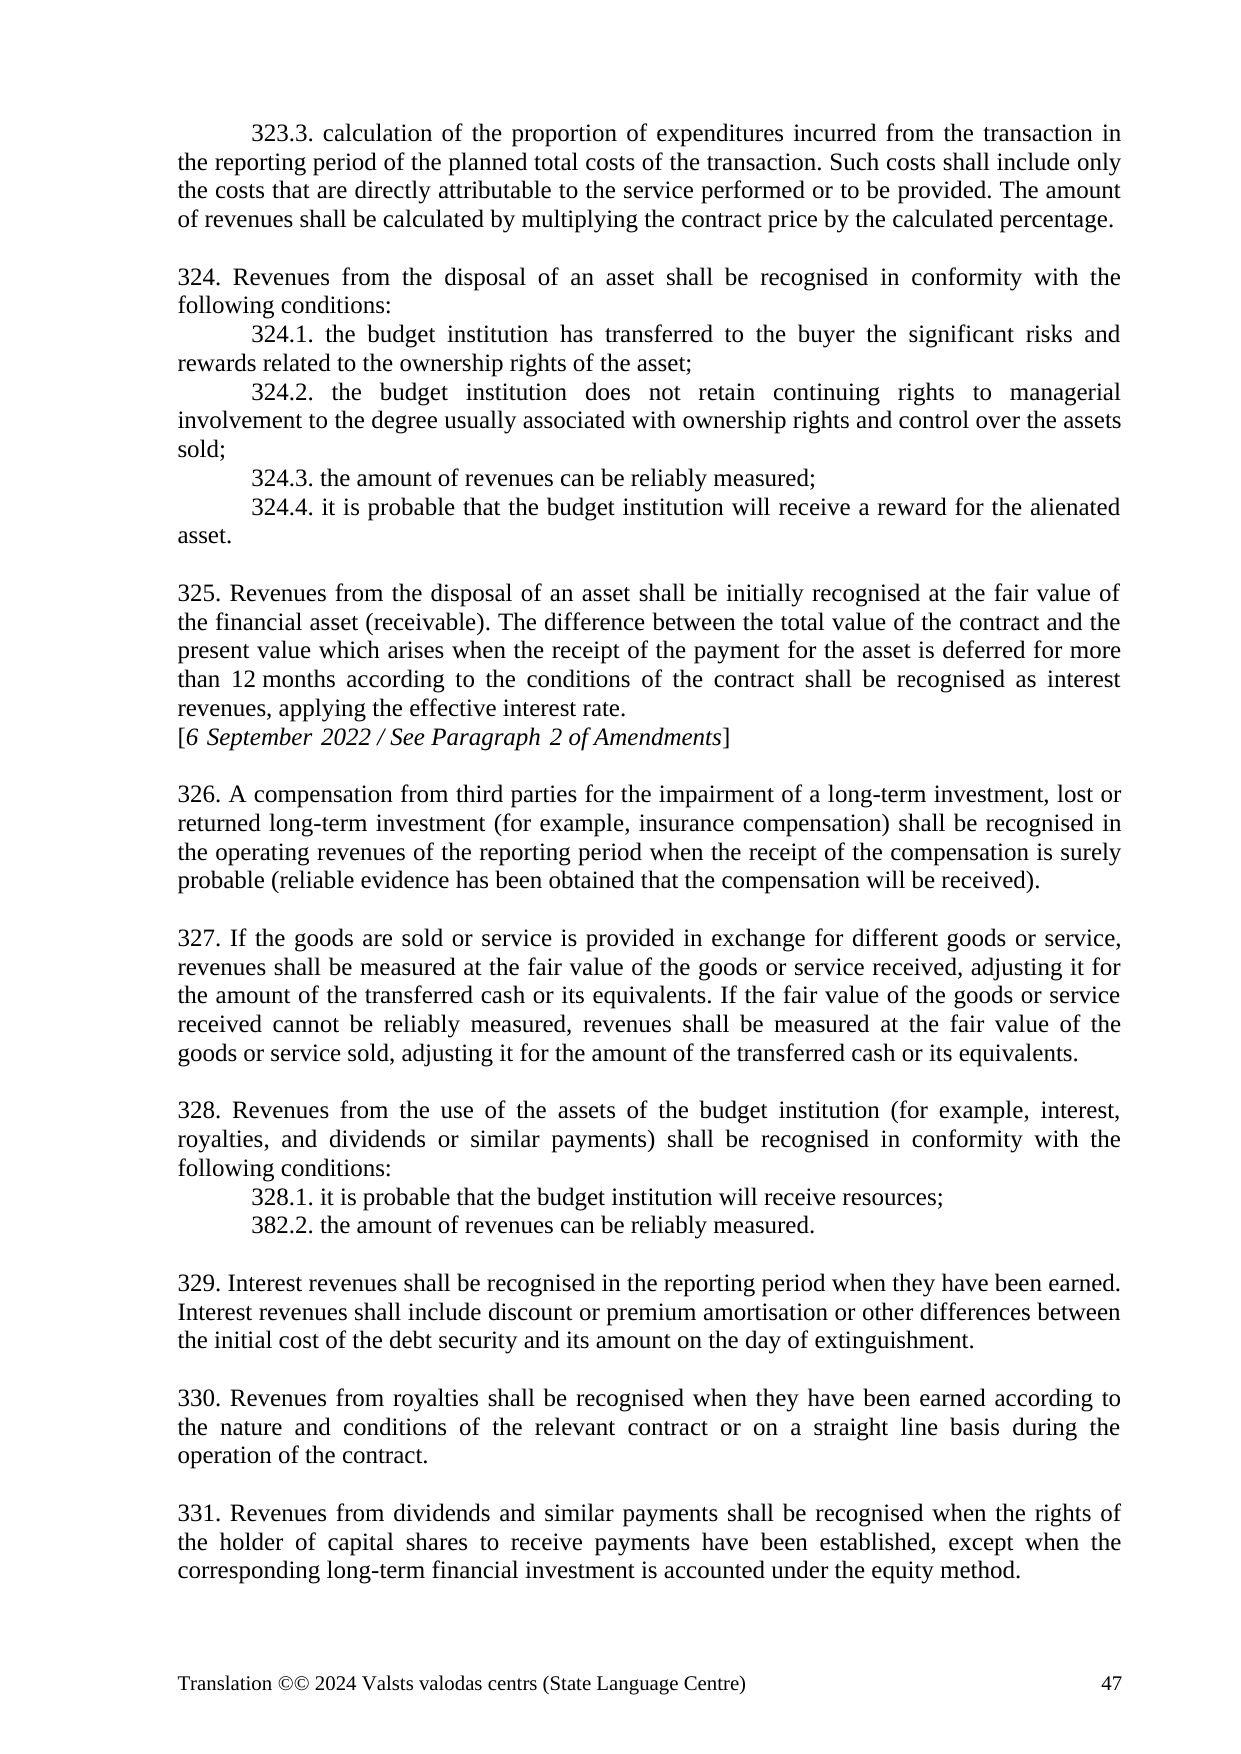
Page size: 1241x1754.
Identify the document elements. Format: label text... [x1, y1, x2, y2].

text 327. If the goods are sold or service is provided in exchange for different goods or service, revenues shall be measured at the fair value of the goods or service received, adjusting it for the amount of the transferred cash or its equivalents. If the fair value of the goods or service received cannot be reliably measured, revenues shall be measured at the fair value of the goods or service sold, adjusting it for the amount of the transferred cash or its equivalents. [177, 923, 1122, 1067]
text 329. Interest revenues shall be recognised in the reporting period when they have been earned. Interest revenues shall include discount or premium amortisation or other differences between the initial cost of the debt security and its amount on the day of extinguishment. [177, 1268, 1122, 1354]
text 323.3. calculation of the proportion of expenditures incurred from the transaction in the reporting period of the planned total costs of the transaction. Such costs shall include only the costs that are directly attributable to the service performed or to be provided. The amount of revenues shall be calculated by multiplying the contract price by the calculated percentage. [177, 118, 1122, 233]
text 382.2. the amount of revenues can be reliably measured. [177, 1211, 1122, 1239]
text 324.3. the amount of revenues can be reliably measured; [177, 463, 1122, 492]
text 326. A compensation from third parties for the impairment of a long-term investment, lost or returned long-term investment (for example, insurance compensation) shall be recognised in the operating revenues of the reporting period when the receipt of the compensation is surely probable (reliable evidence has been obtained that the compensation will be received). [177, 779, 1122, 894]
text 324. Revenues from the disposal of an asset shall be recognised in conformity with the following conditions: [177, 262, 1122, 319]
text 324.1. the budget institution has transferred to the buyer the significant risks and rewards related to the ownership rights of the asset; [177, 319, 1122, 377]
text [6 September 2022 / See Paragraph 2 of Amendments] [177, 722, 1122, 751]
text 328.1. it is probable that the budget institution will receive resources; [177, 1182, 1122, 1211]
text 324.4. it is probable that the budget institution will receive a reward for the alienated asset. [177, 492, 1122, 549]
text 330. Revenues from royalties shall be recognised when they have been earned according to the nature and conditions of the relevant contract or on a straight line basis during the operation of the contract. [177, 1383, 1122, 1469]
text 324.2. the budget institution does not retain continuing rights to managerial involvement to the degree usually associated with ownership rights and control over the assets sold; [177, 377, 1122, 463]
text 328. Revenues from the use of the assets of the budget institution (for example, interest, royalties, and dividends or similar payments) shall be recognised in conformity with the following conditions: [177, 1096, 1122, 1182]
text 331. Revenues from dividends and similar payments shall be recognised when the rights of the holder of capital shares to receive payments have been established, except when the corresponding long-term financial investment is accounted under the equity method. [177, 1498, 1122, 1584]
text 325. Revenues from the disposal of an asset shall be initially recognised at the fair value of the financial asset (receivable). The difference between the total value of the contract and the present value which arises when the receipt of the payment for the asset is deferred for more than 12 months according to the conditions of the contract shall be recognised as interest revenues, applying the effective interest rate. [177, 578, 1122, 722]
